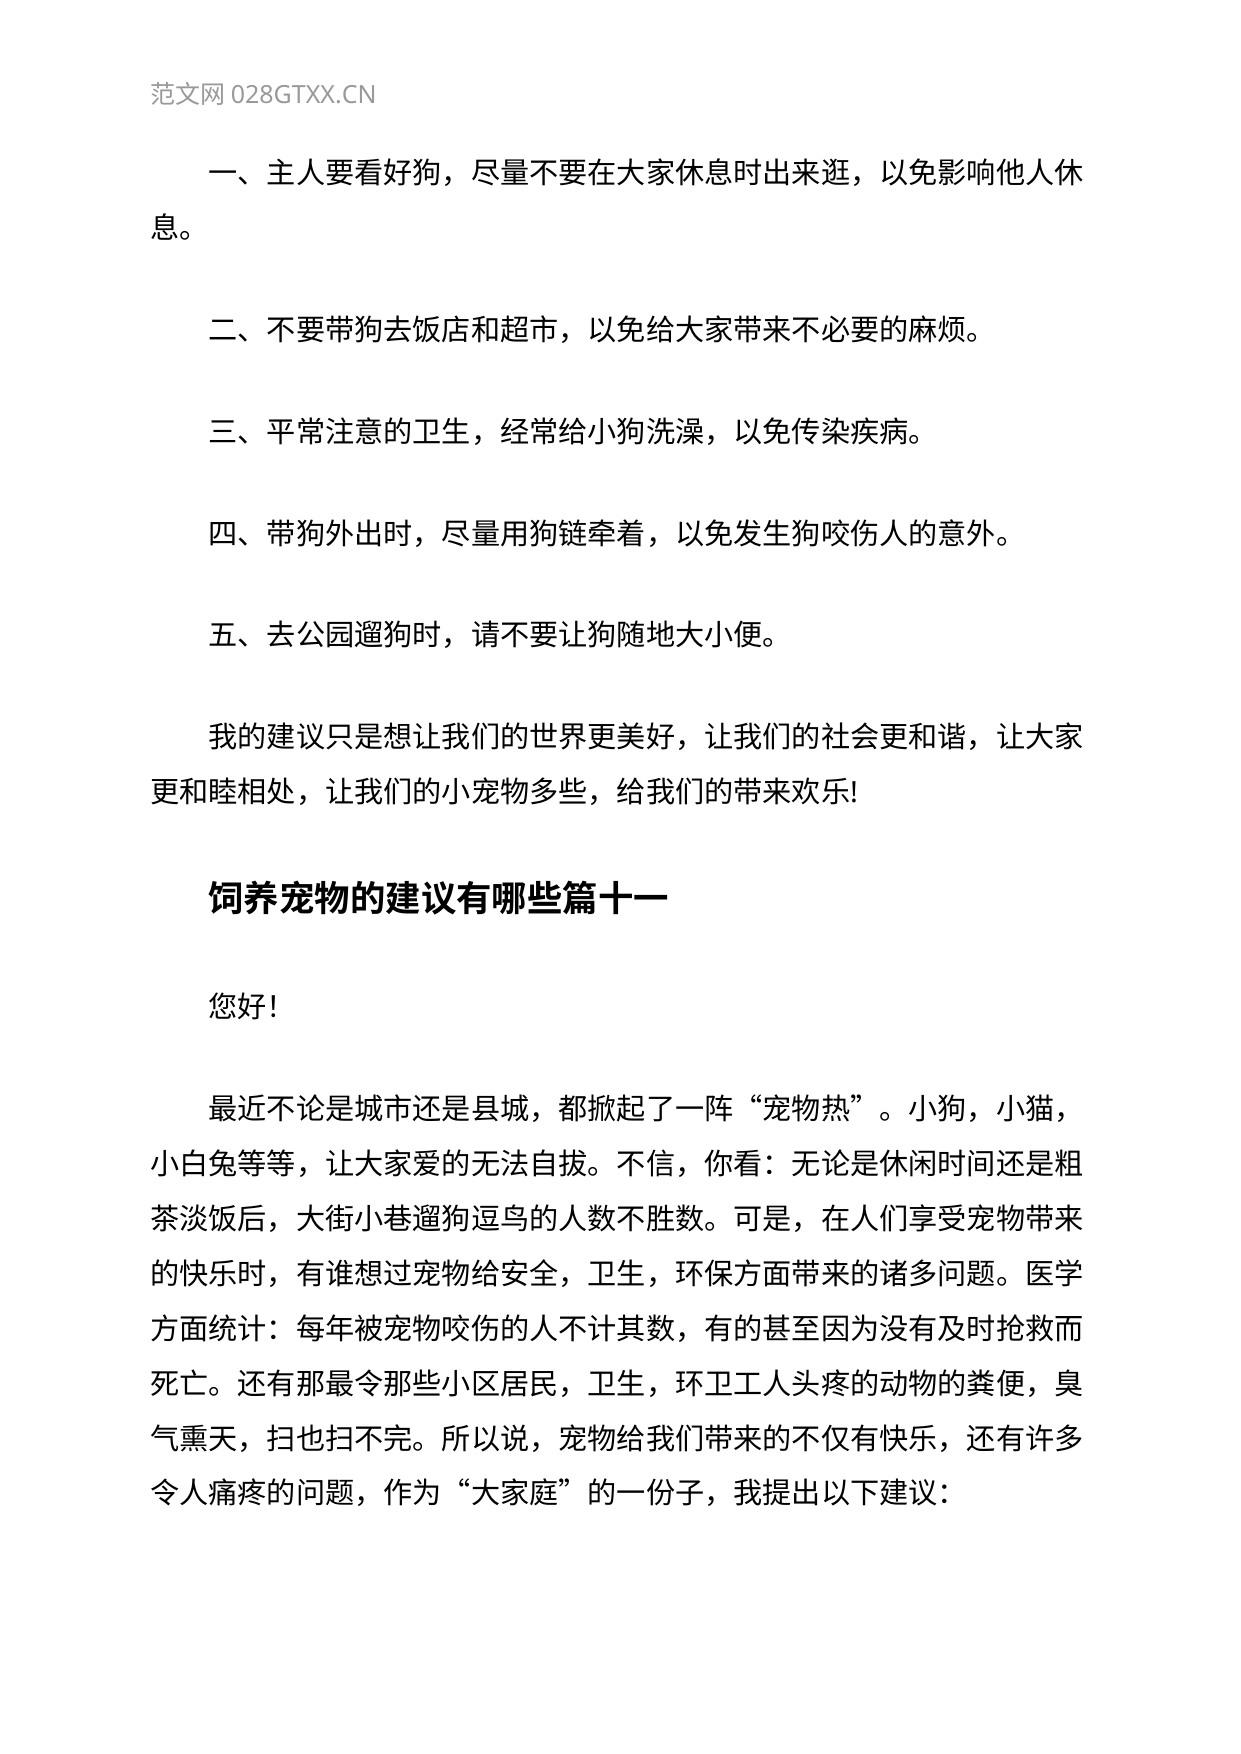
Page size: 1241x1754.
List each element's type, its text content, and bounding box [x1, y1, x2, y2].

text 您好！ [150, 984, 1090, 1026]
text 三、平常注意的卫生，经常给小狗洗澡，以免传染疾病。 [150, 408, 1090, 451]
text 我的建议只是想让我们的世界更美好，让我们的社会更和谐，让大家更和睦相处，让我们的小宠物多些，给我们的带来欢乐! [150, 714, 1090, 811]
text 饲养宠物的建议有哪些篇十一 [150, 871, 1090, 922]
text 最近不论是城市还是县城，都掀起了一阵“宠物热”。小狗，小猫，小白兔等等，让大家爱的无法自拔。不信，你看：无论是休闲时间还是粗茶淡饭后，大街小巷遛狗逗鸟的人数不胜数。可是，在人们享受宠物带来的快乐时，有谁想过宠物给安全，卫生，环保方面带来的诸多问题。医学方面统计：每年被宠物咬伤的人不计其数，有的甚至因为没有及时抢救而死亡。还有那最令那些小区居民，卫生，环卫工人头疼的动物的粪便，臭气熏天，扫也扫不完。所以说，宠物给我们带来的不仅有快乐，还有许多令人痛疼的问题，作为“大家庭”的一份子，我提出以下建议： [150, 1086, 1090, 1512]
text 一、主人要看好狗，尽量不要在大家休息时出来逛，以免影响他人休息。 [150, 150, 1090, 247]
text 四、带狗外出时，尽量用狗链牵着，以免发生狗咬伤人的意外。 [150, 510, 1090, 552]
text 二、不要带狗去饭店和超市，以免给大家带来不必要的麻烦。 [150, 307, 1090, 349]
text 五、去公园遛狗时，请不要让狗随地大小便。 [150, 612, 1090, 654]
